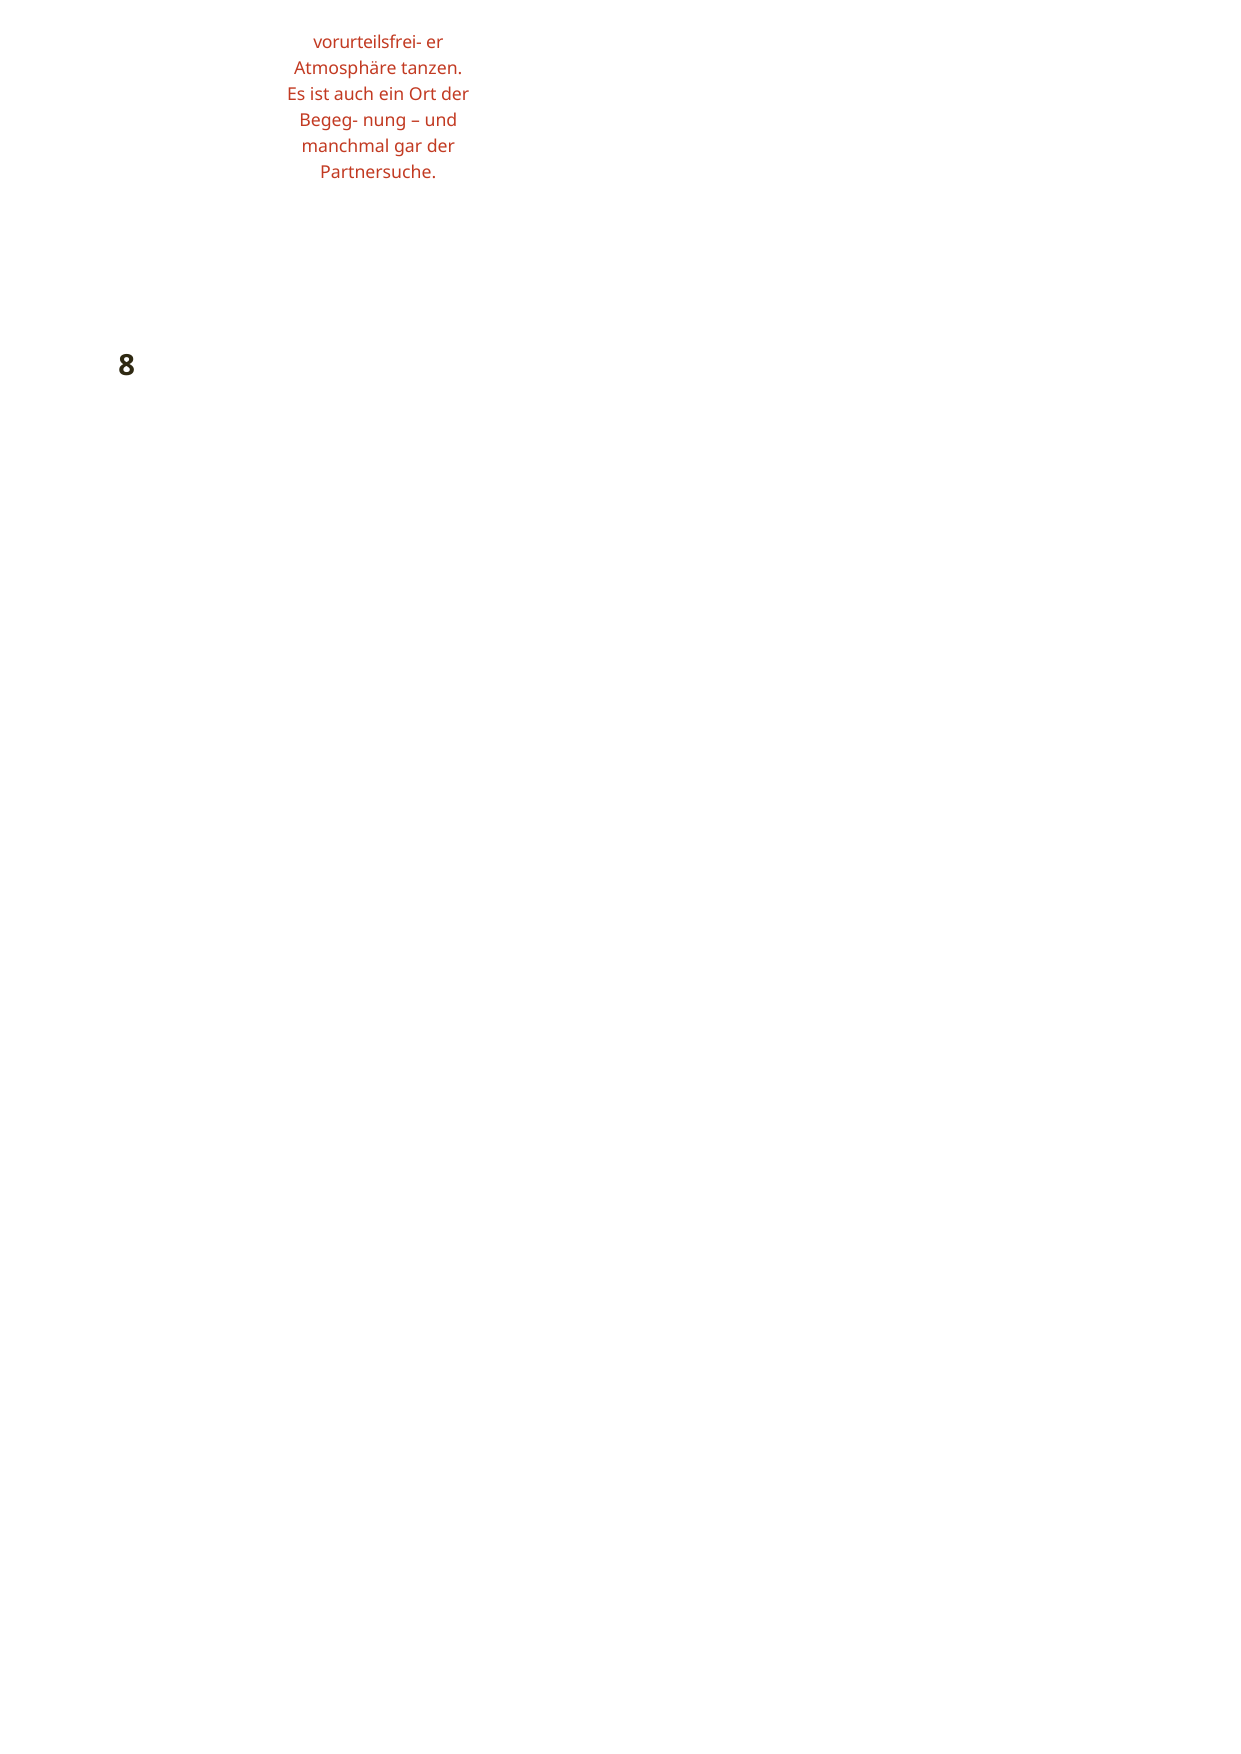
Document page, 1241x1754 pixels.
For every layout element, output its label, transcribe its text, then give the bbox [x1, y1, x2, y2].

text Bei LaVIVA-Partys können die Teilnehmenden nicht nur in angenehmer und vorurteilsfrei- er Atmosphäre tanzen. [269, 29, 487, 79]
text Es ist auch ein Ort der Begeg- nung – und manchmal gar der Partnersuche. [270, 82, 486, 184]
